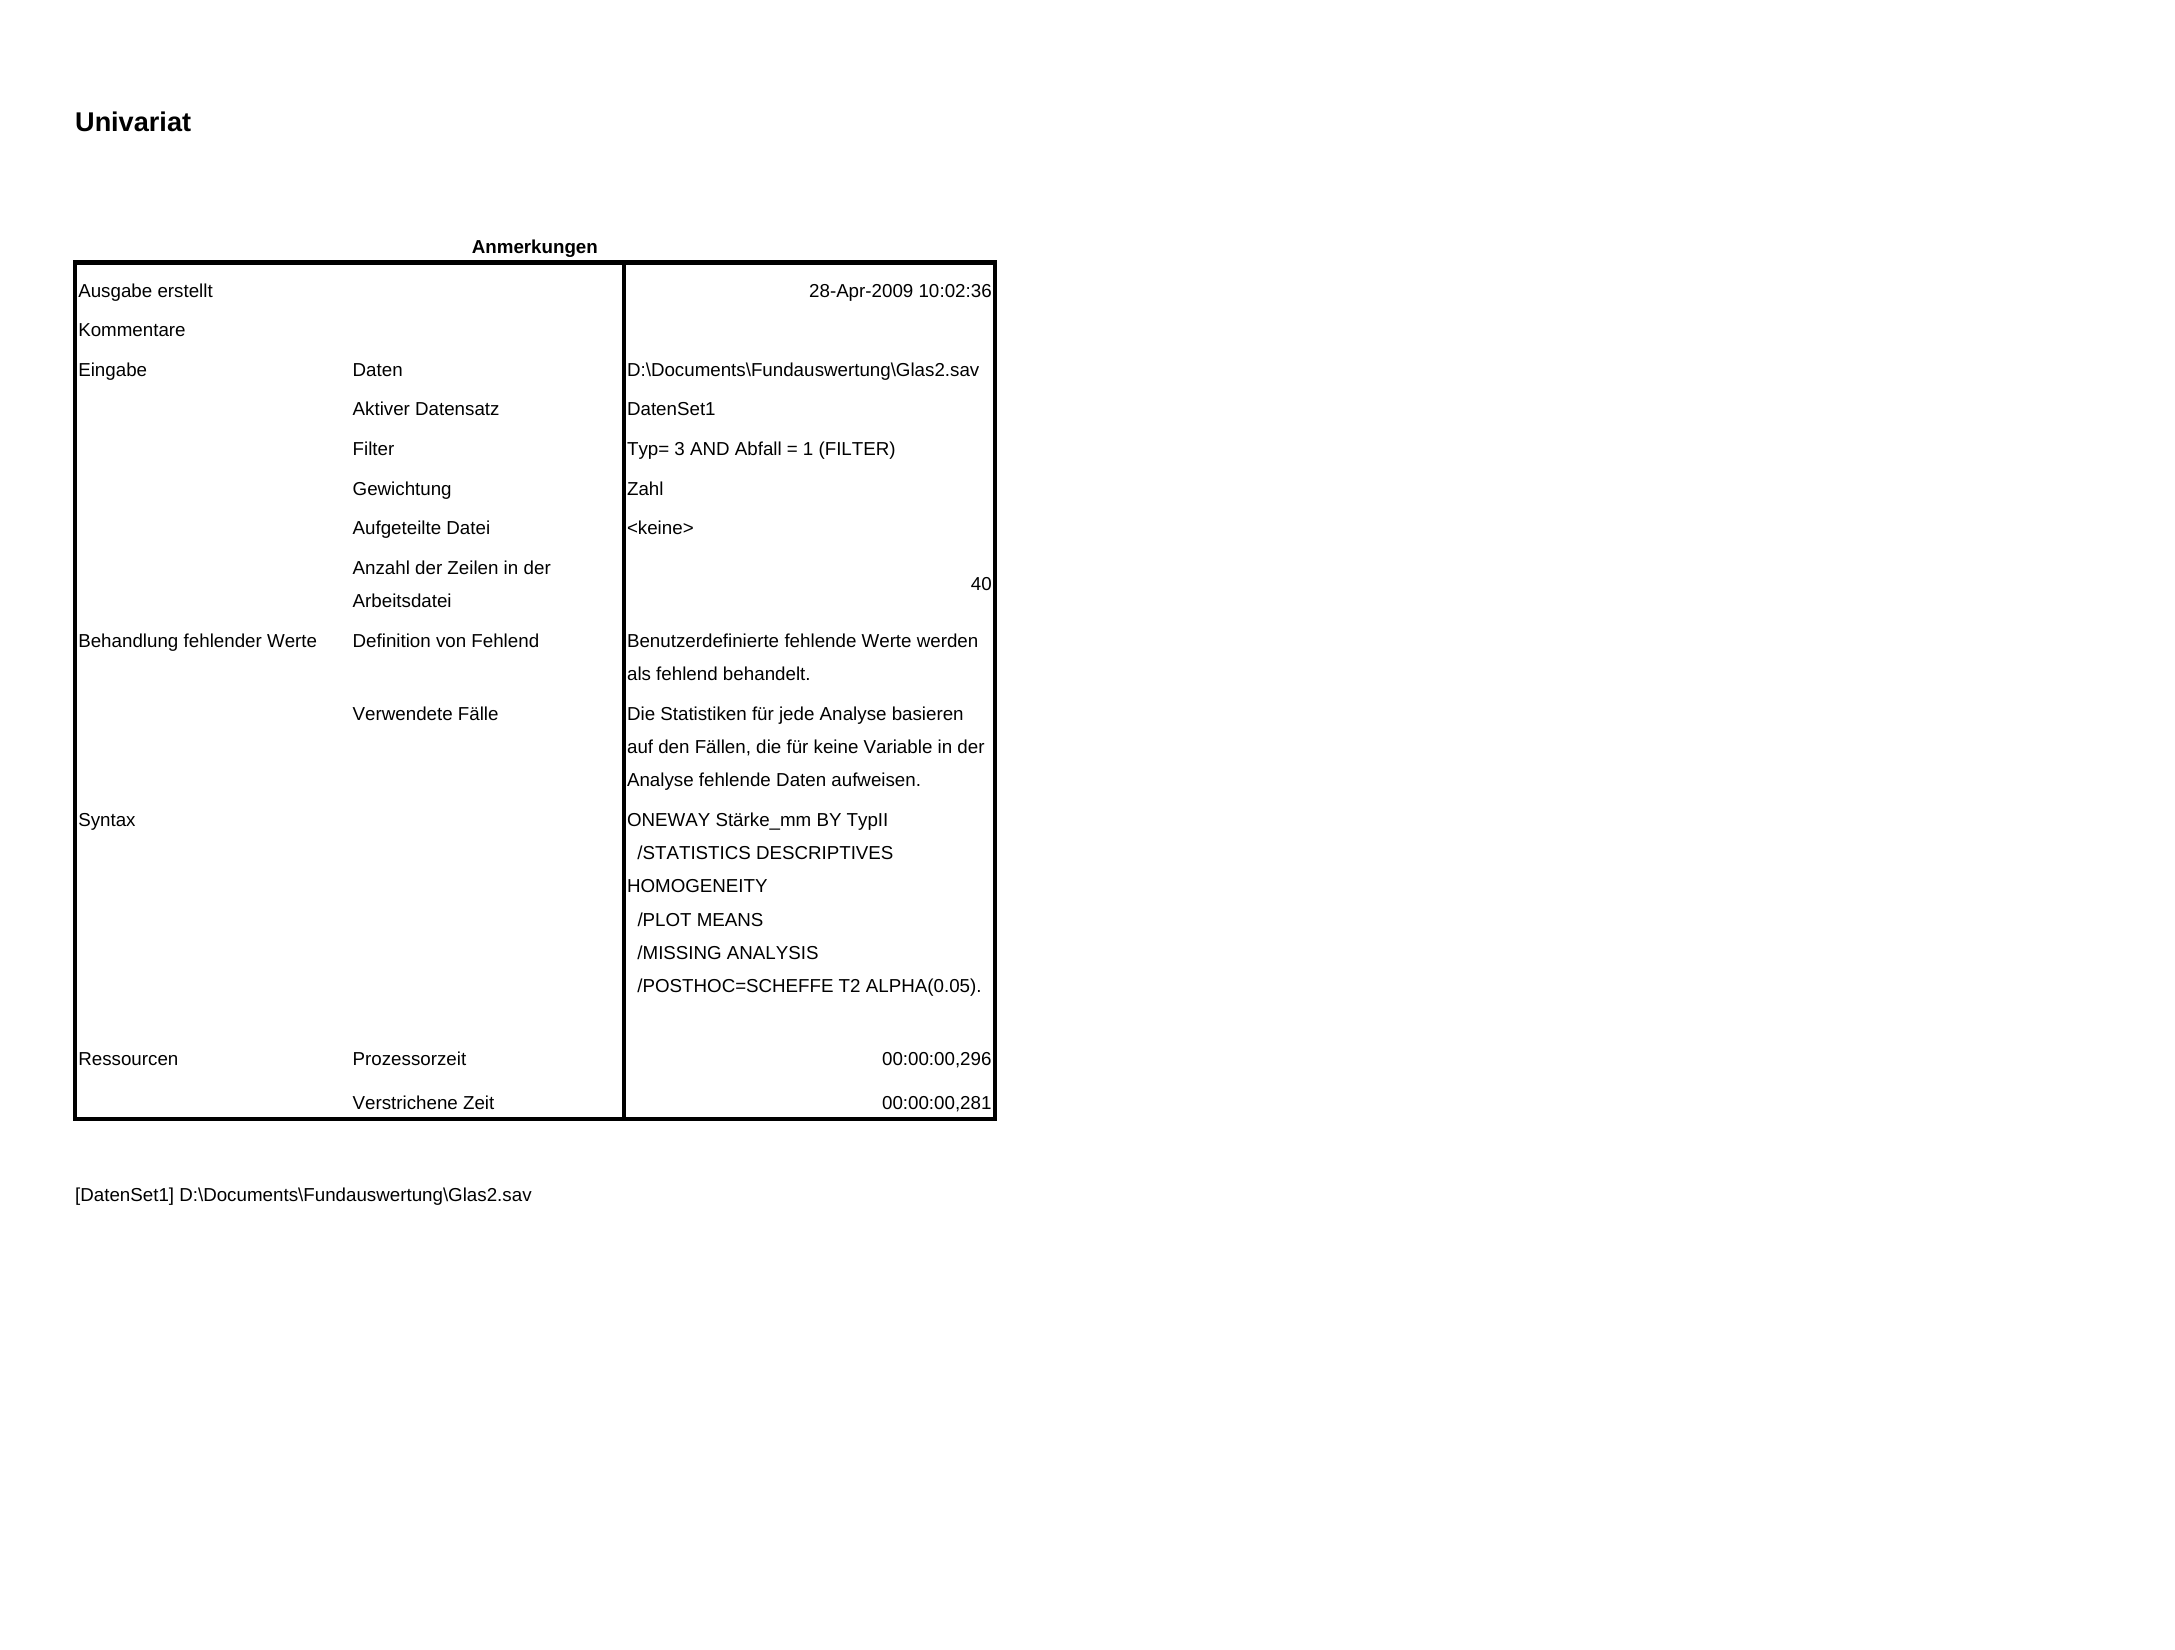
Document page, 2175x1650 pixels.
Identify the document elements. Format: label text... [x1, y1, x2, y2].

text [DatenSet1] D:\Documents\Fundauswertung\Glas2.sav [75, 1184, 2100, 1206]
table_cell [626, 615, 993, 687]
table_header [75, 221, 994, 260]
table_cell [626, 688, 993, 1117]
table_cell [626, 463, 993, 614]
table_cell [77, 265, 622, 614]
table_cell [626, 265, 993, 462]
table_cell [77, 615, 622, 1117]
text Univariat [75, 106, 2100, 137]
